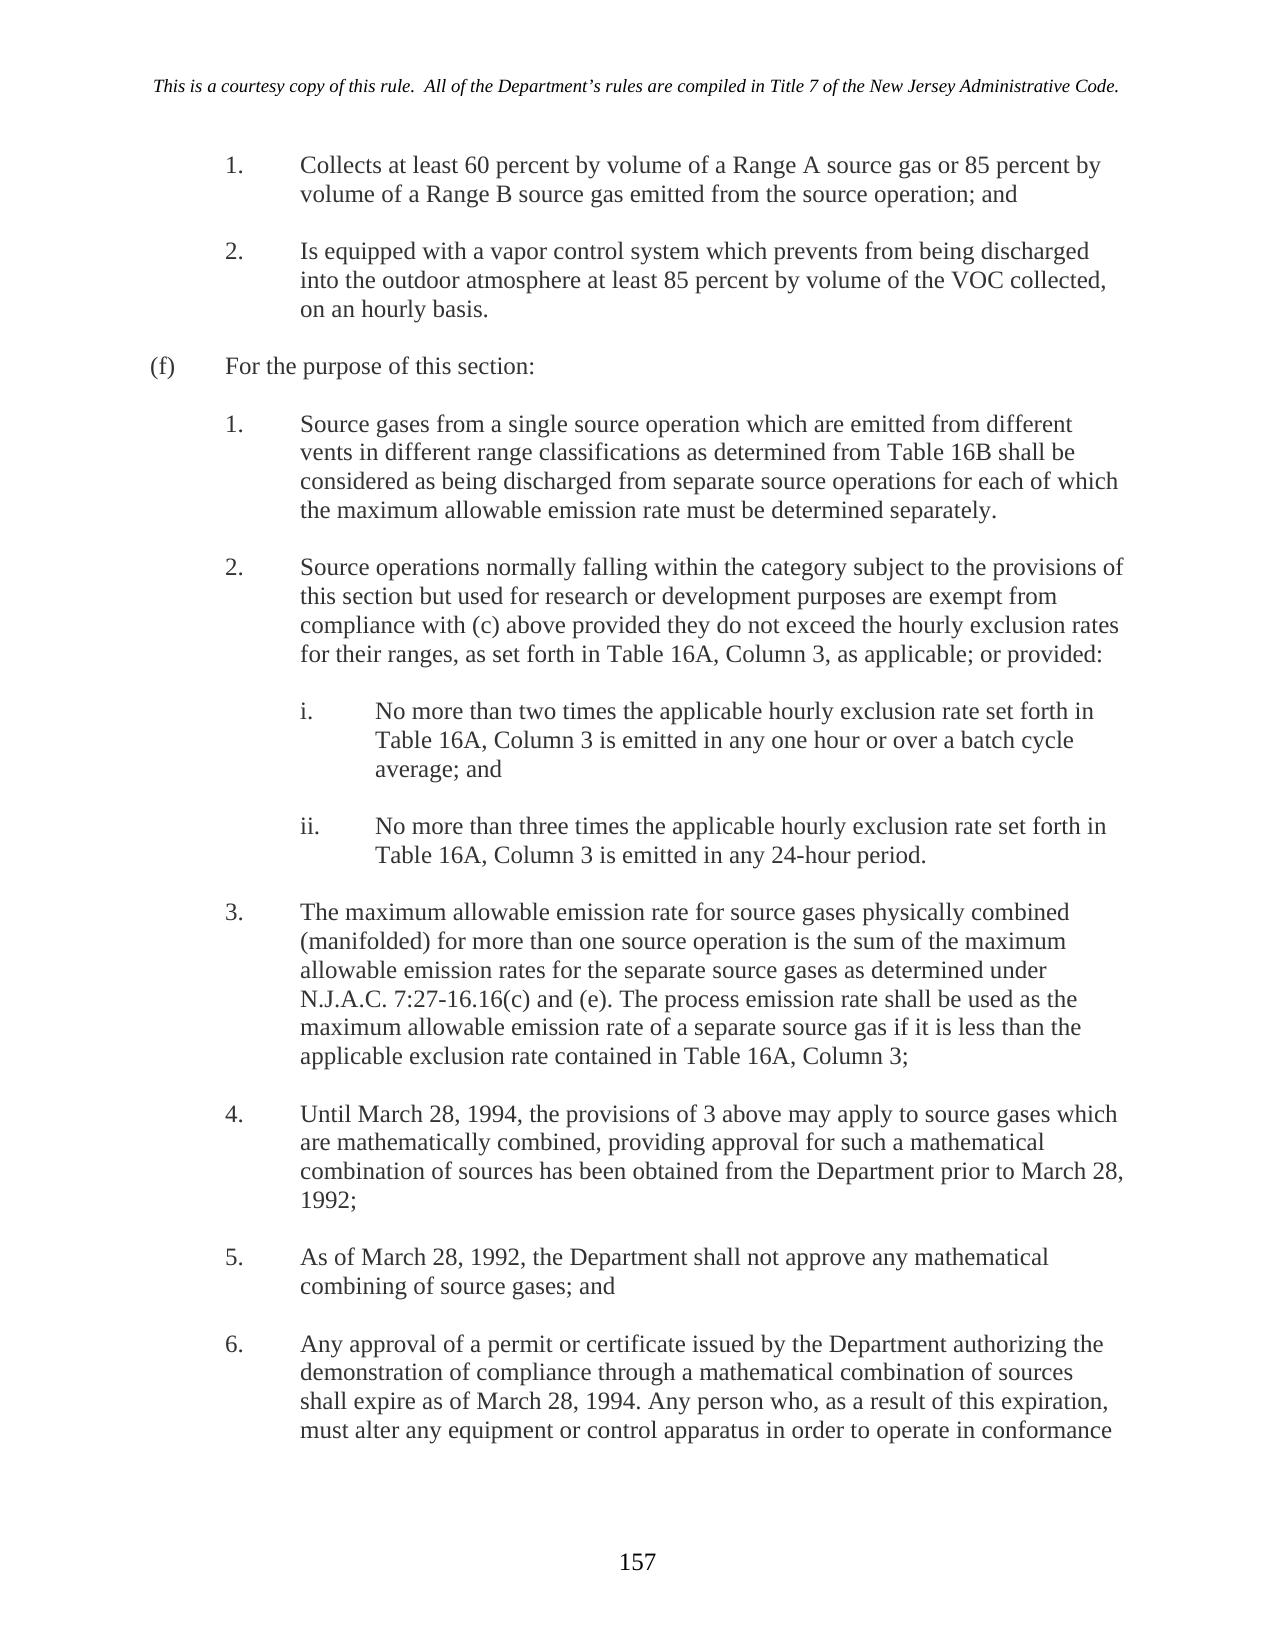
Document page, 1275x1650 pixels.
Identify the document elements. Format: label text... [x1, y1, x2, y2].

text i. No more than two times the applicable hourly exclusion rate set forth in Table 16A, Column 3 is emitted in any one hour or over a batch cycle average; and [300, 696, 1125, 782]
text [225, 1329, 1125, 1444]
text 1. Collects at least 60 percent by volume of a Range A source gas or 85 percent by volume of a Range B source gas emitted from the source operation; and [225, 150, 1125, 207]
text 5. As of March 28, 1992, the Department shall not approve any mathematical combining of source gases; and [225, 1242, 1125, 1300]
text 2. Source operations normally falling within the category subject to the provisions of this section but used for research or development purposes are exempt from compliance with (c) above provided they do not exceed the hourly exclusion rates for their ranges, as set forth in Table 16A, Column 3, as applicable; or provided: [225, 552, 1125, 667]
text ii. No more than three times the applicable hourly exclusion rate set forth in Table 16A, Column 3 is emitted in any 24-hour period. [300, 811, 1125, 869]
text 1. Source gases from a single source operation which are emitted from different vents in different range classifications as determined from Table 16B shall be considered as being discharged from separate source operations for each of which the maximum allowable emission rate must be determined separately. [225, 409, 1125, 524]
text (f) For the purpose of this section: [150, 351, 1125, 380]
text 4. Until March 28, 1994, the provisions of 3 above may apply to source gases which are mathematically combined, providing approval for such a mathematical combination of sources has been obtained from the Department prior to March 28, 1992; [225, 1099, 1125, 1214]
text 2. Is equipped with a vapor control system which prevents from being discharged into the outdoor atmosphere at least 85 percent by volume of the VOC collected, on an hourly basis. [225, 236, 1125, 322]
text 3. The maximum allowable emission rate for source gases physically combined (manifolded) for more than one source operation is the sum of the maximum allowable emission rates for the separate source gases as determined under N.J.A.C. 7:27-16.16(c) and (e). The process emission rate shall be used as the maximum allowable emission rate of a separate source gas if it is less than the applicable exclusion rate contained in Table 16A, Column 3; [225, 897, 1125, 1070]
